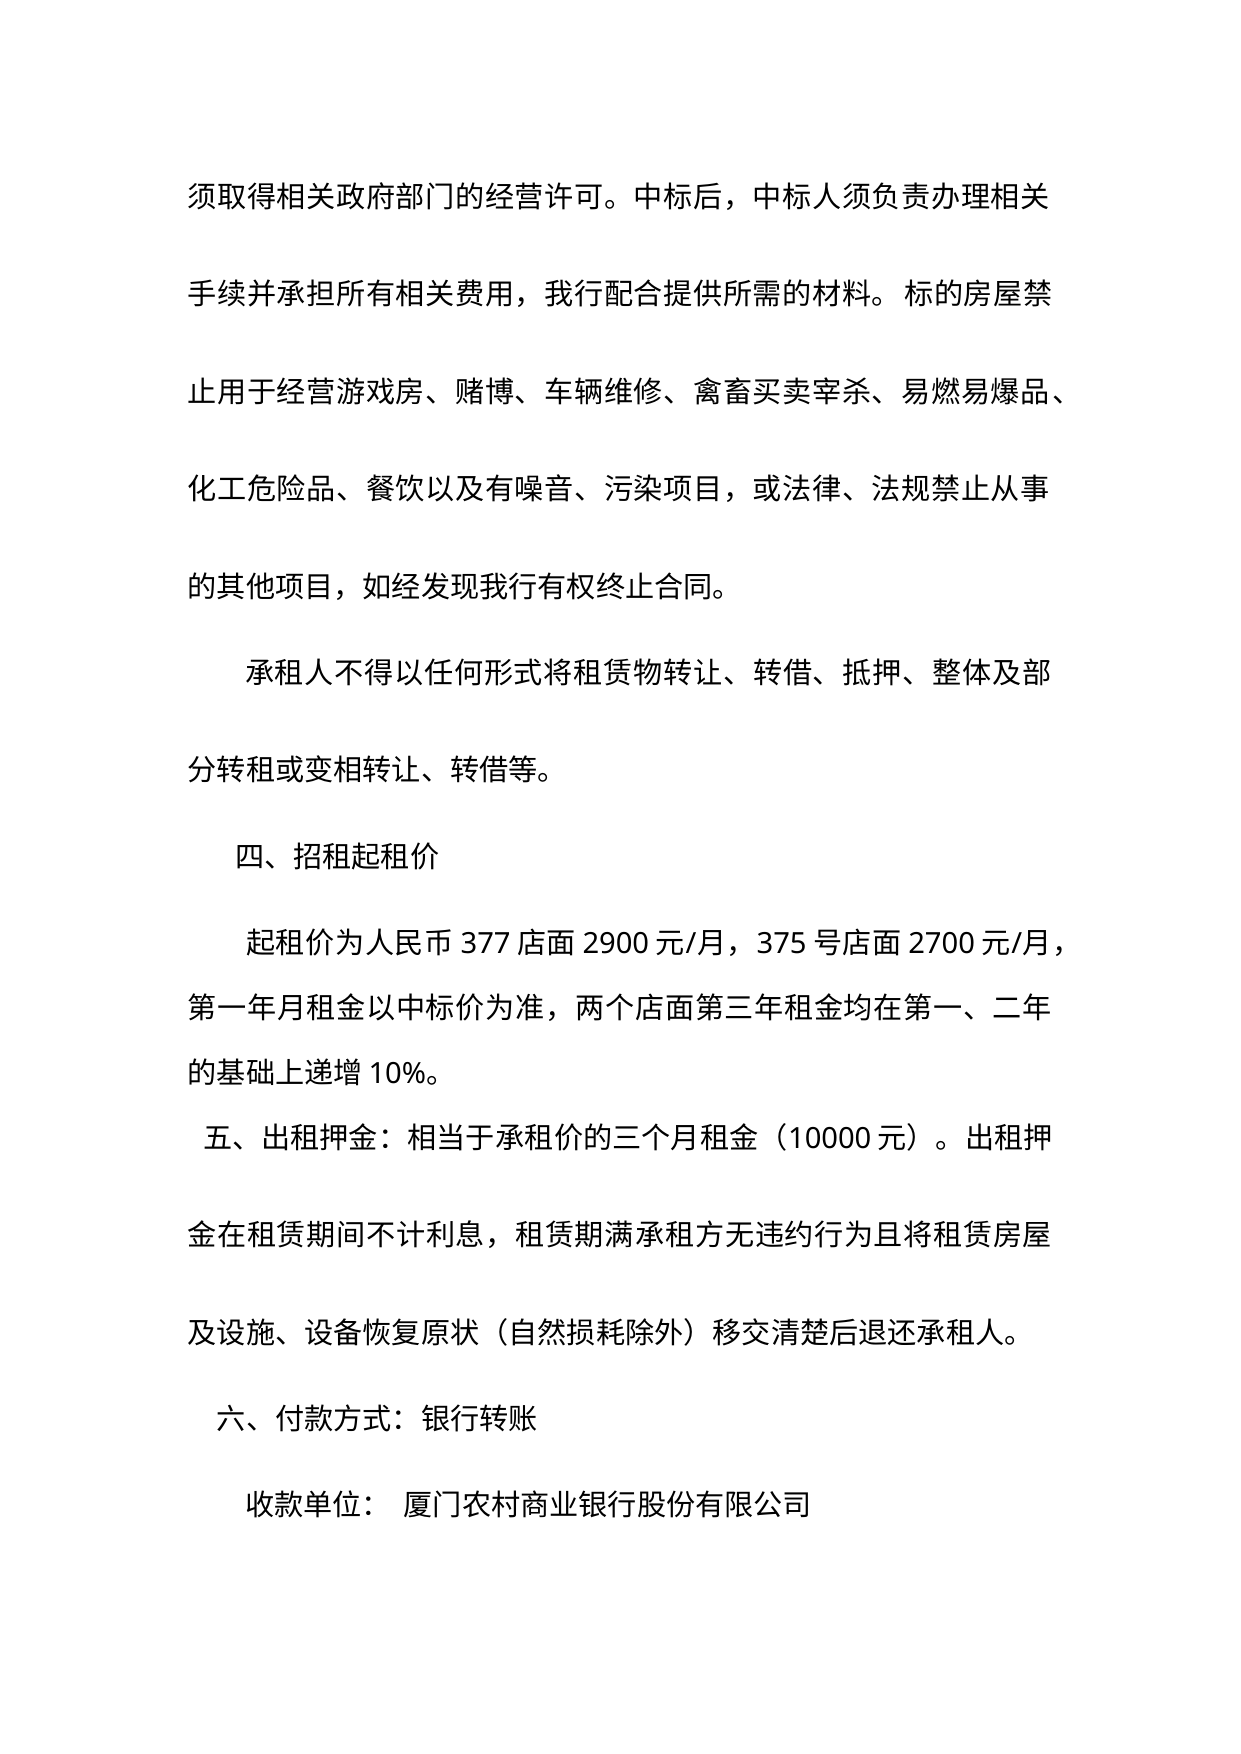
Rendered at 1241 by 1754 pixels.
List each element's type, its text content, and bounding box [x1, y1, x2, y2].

text 收款单位： 厦门农村商业银行股份有限公司 [187, 1470, 1053, 1535]
text 承租人不得以任何形式将租赁物转让、转借、抵押、整体及部分转租或变相转让、转借等。 [187, 638, 1053, 801]
text 四、招租起租价 [187, 822, 1053, 887]
text 六、付款方式：银行转账 [187, 1384, 1053, 1449]
text 五、出租押金：相当于承租价的三个月租金（10000元）。出租押金在租赁期间不计利息，租赁期满承租方无违约行为且将租赁房屋及设施、设备恢复原状（自然损耗除外）移交清楚后退还承租人。 [187, 1103, 1053, 1363]
text 起租价为人民币377店面2900元/月，375号店面2700元/月，第一年月租金以中标价为准，两个店面第三年租金均在第一、二年的基础上递增10%。 [187, 908, 1053, 1103]
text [187, 162, 1053, 617]
